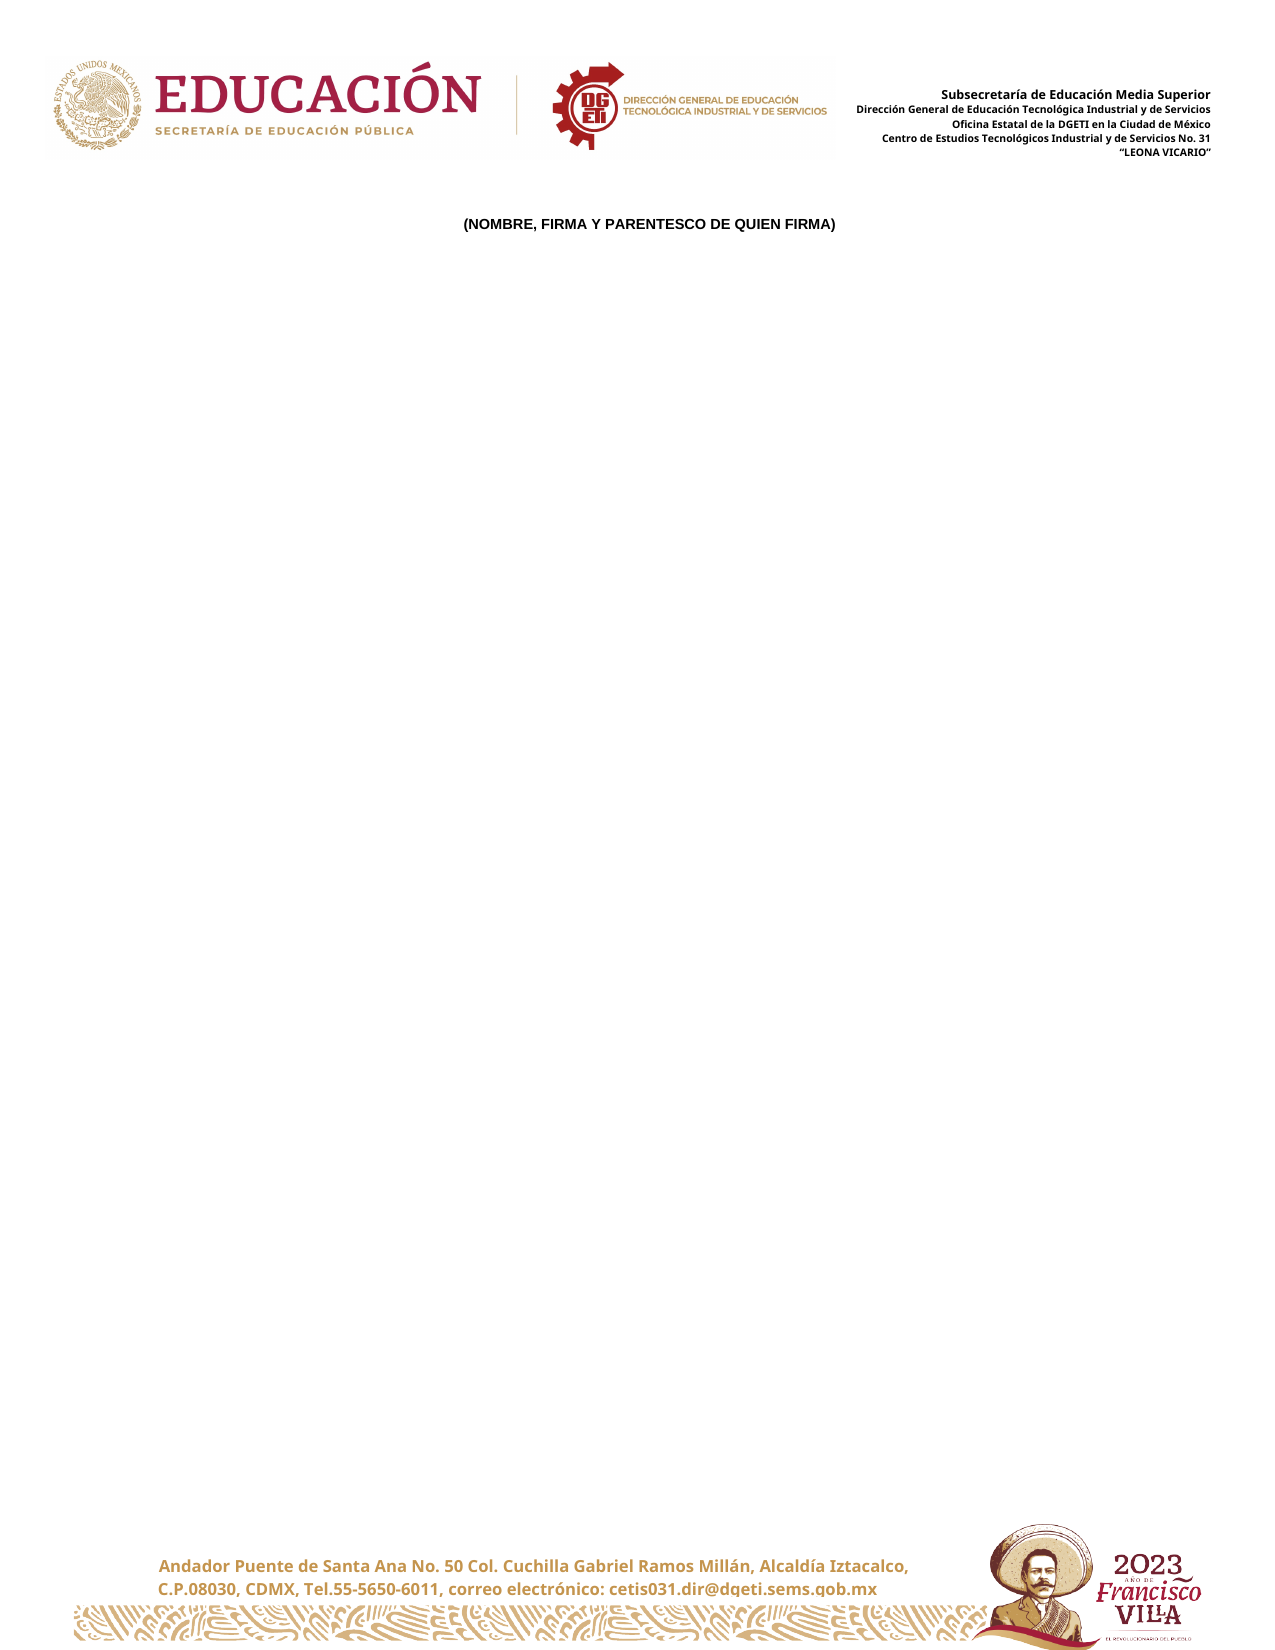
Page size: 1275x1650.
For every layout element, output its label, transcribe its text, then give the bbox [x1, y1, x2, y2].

text (NOMBRE, FIRMA Y PARENTESCO DE QUIEN FIRMA) [133, 216, 1167, 232]
picture [73, 1523, 1202, 1650]
picture [45, 56, 836, 160]
